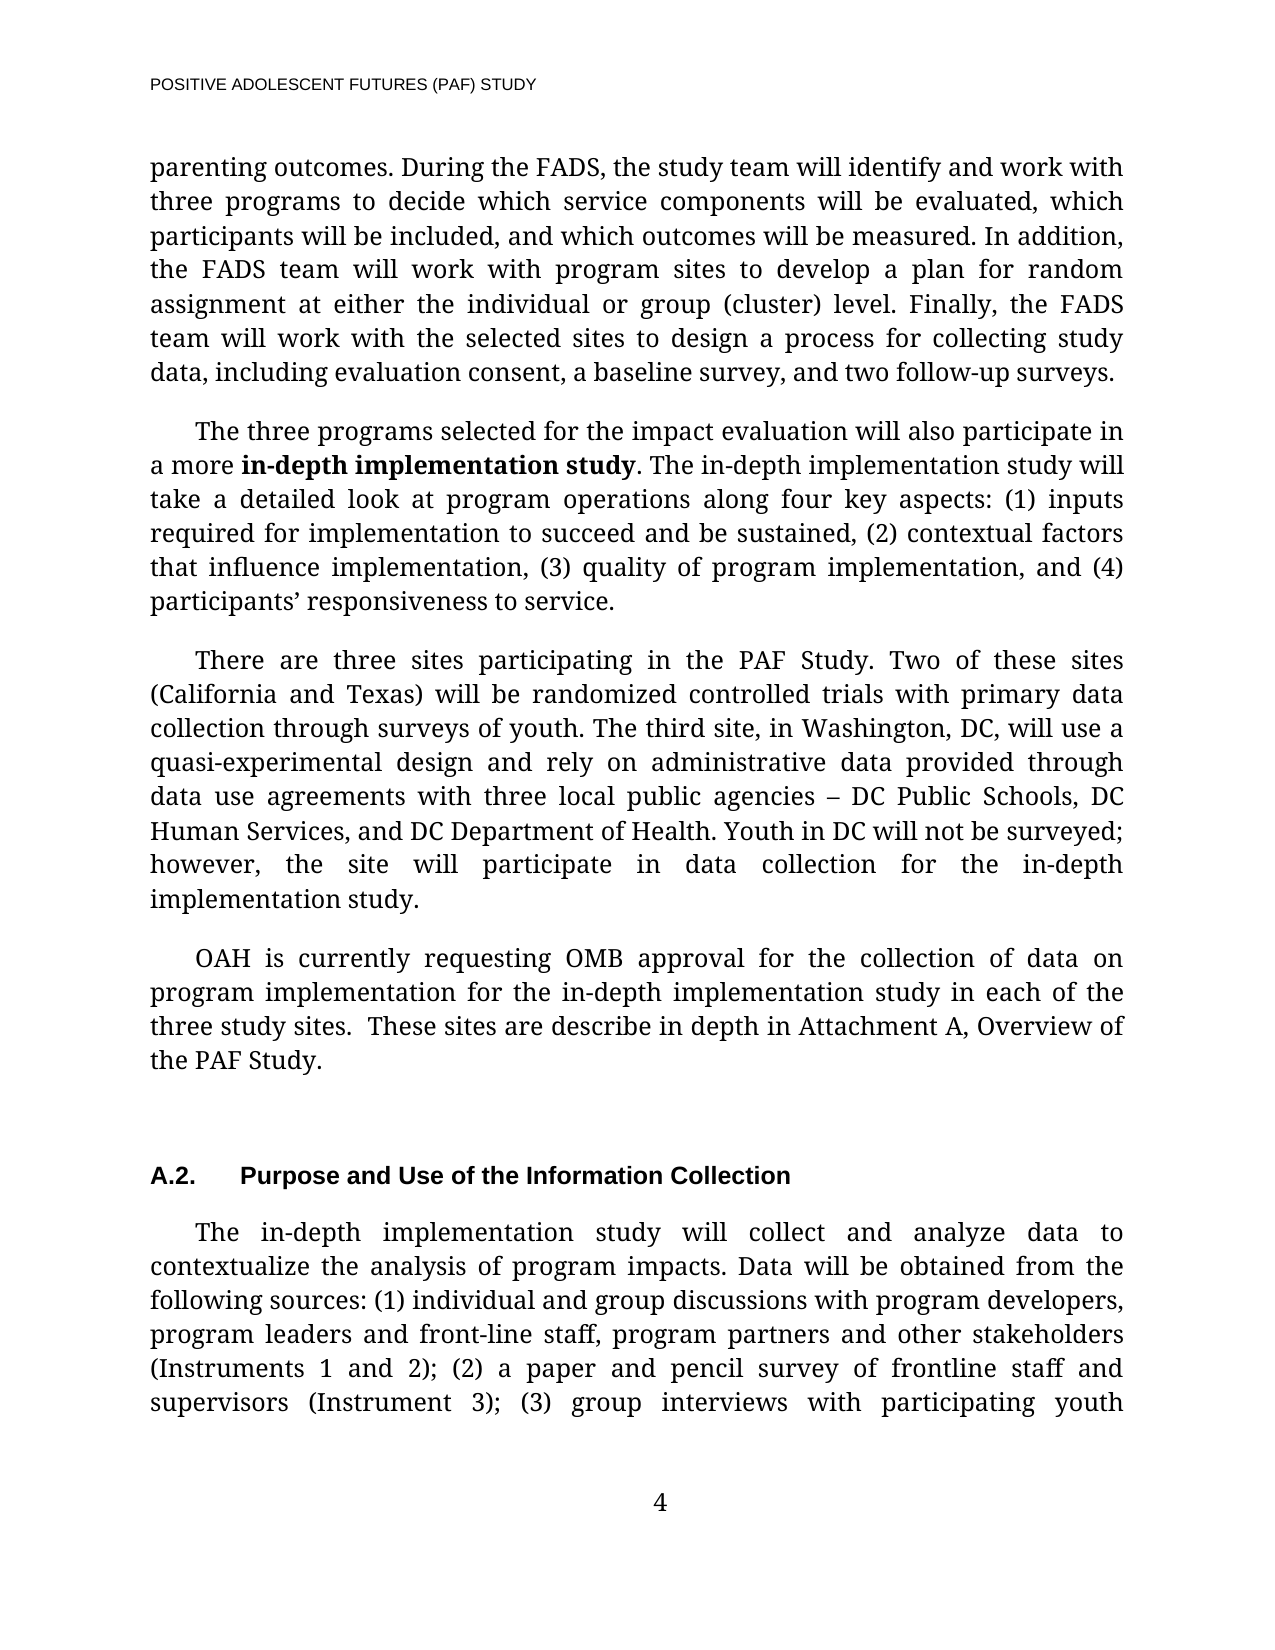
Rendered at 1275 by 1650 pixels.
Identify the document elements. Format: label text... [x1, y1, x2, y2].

text There are three sites participating in the PAF Study. Two of these sites (California and Texas) will be randomized controlled trials with primary data collection through surveys of youth. The third site, in Washington, DC, will use a quasi-experimental design and rely on administrative data provided through data use agreements with three local public agencies – DC Public Schools, DC Human Services, and DC Department of Health. Youth in DC will not be surveyed; however, the site will participate in data collection for the in-depth implementation study. [150, 643, 1125, 915]
text OAH is currently requesting OMB approval for the collection of data on program implementation for the in-depth implementation study in each of the three study sites. These sites are describe in depth in Attachment A, Overview of the PAF Study. [150, 940, 1125, 1077]
subtitle A.2. Purpose and Use of the Information Collection [150, 1161, 1125, 1189]
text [150, 150, 1125, 388]
text The three programs selected for the impact evaluation will also participate in a more in-depth implementation study. The in-depth implementation study will take a detailed look at program operations along four key aspects: (1) inputs required for implementation to succeed and be sustained, (2) contextual factors that influence implementation, (3) quality of program implementation, and (4) participants’ responsiveness to service. [150, 413, 1125, 618]
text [150, 1214, 1125, 1419]
